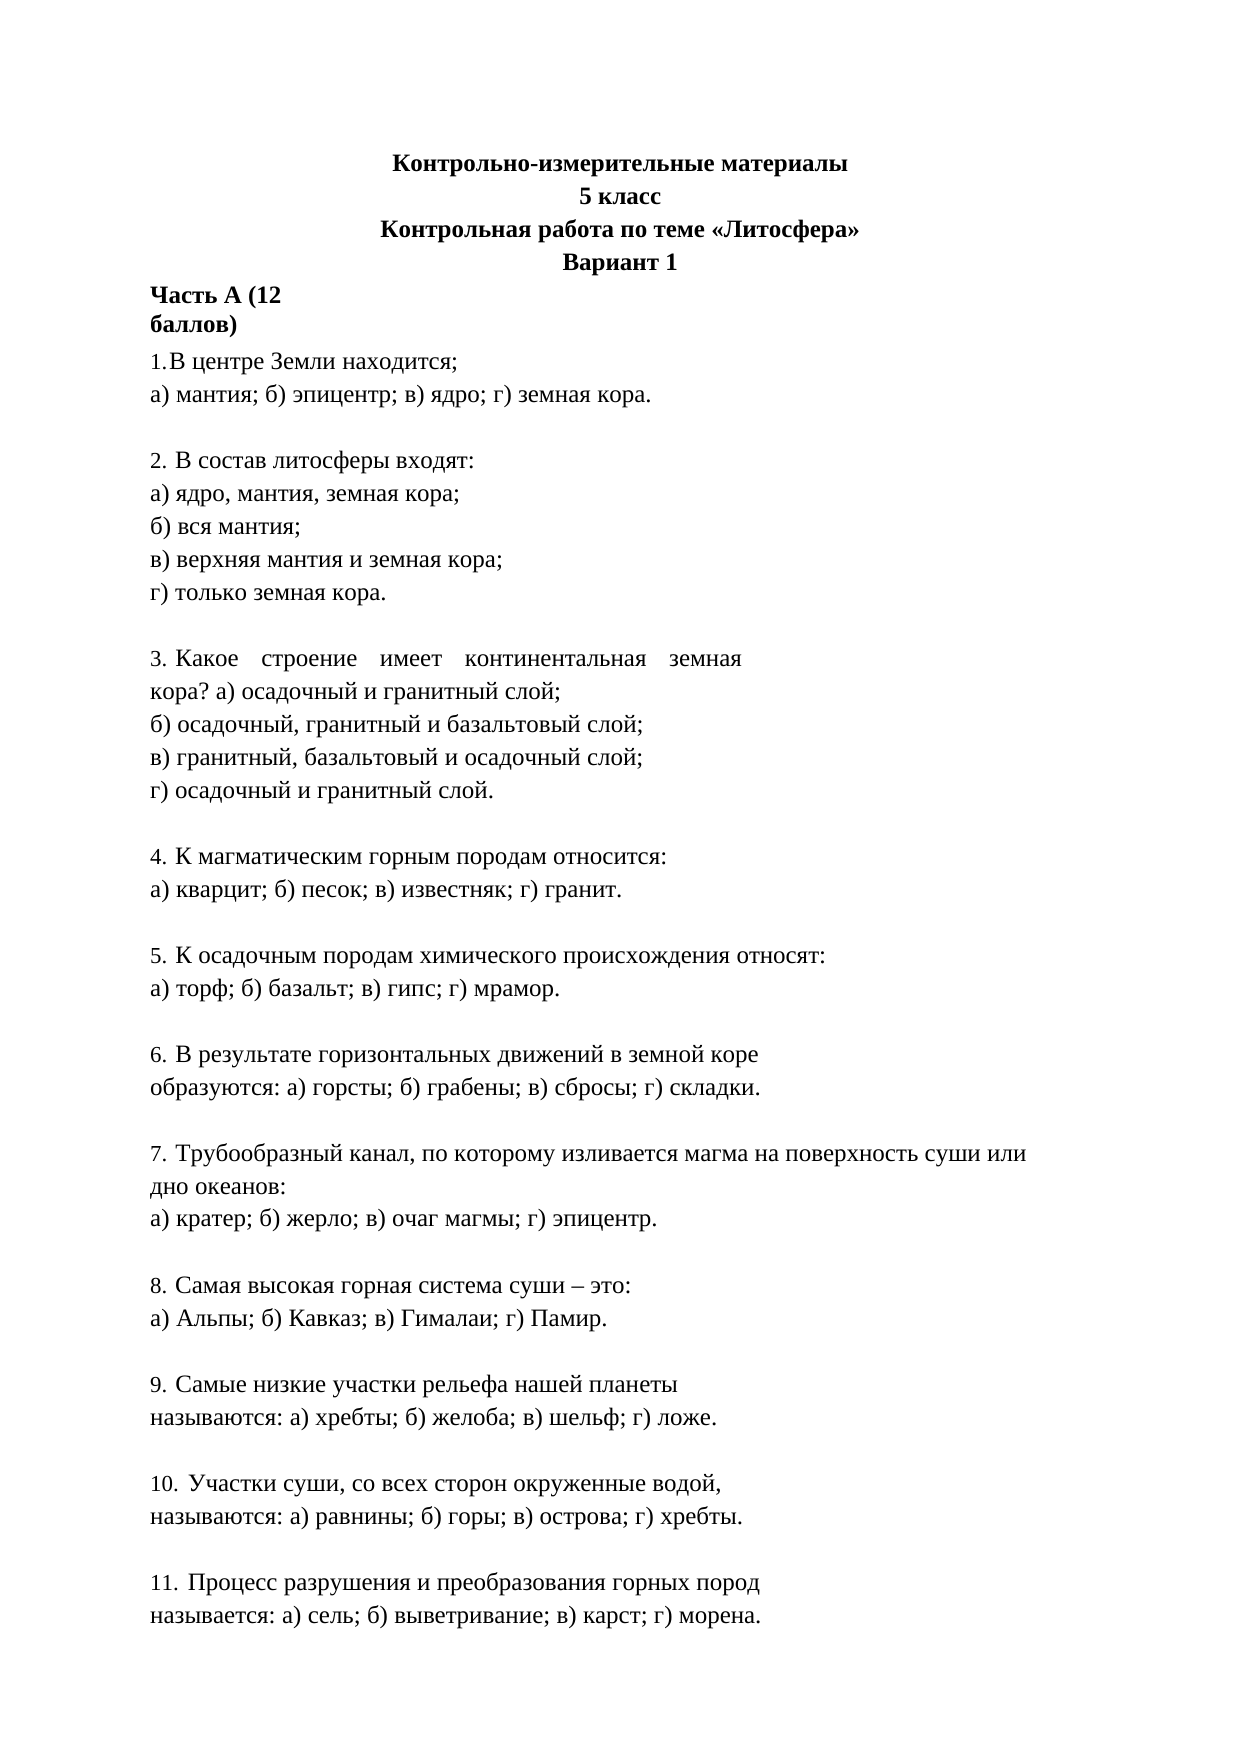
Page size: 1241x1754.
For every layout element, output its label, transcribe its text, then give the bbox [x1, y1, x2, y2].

list Какое строение имеет континентальная земная кора? а) осадочный и гранитный слой; [150, 643, 742, 705]
text Часть А (12 баллов) [150, 280, 375, 338]
list К магматическим горным породам относится: [150, 841, 1240, 870]
text в) верхняя мантия и земная кора; г) только земная кора. [150, 544, 505, 606]
text а) Альпы; б) Кавказ; в) Гималаи; г) Памир. [150, 1303, 1240, 1332]
text а) кратер; б) жерло; в) очаг магмы; г) эпицентр. [150, 1204, 1240, 1233]
text а) мантия; б) эпицентр; в) ядро; г) земная кора. [150, 379, 1240, 408]
list К осадочным породам химического происхождения относят: а) торф; б) базальт; в) гипс; г) мрамор. [150, 940, 827, 1002]
list Трубообразный канал, по которому изливается магма на поверхность суши или дно океанов: [150, 1138, 1071, 1200]
text Контрольная работа по теме «Литосфера» Вариант 1 [380, 214, 860, 276]
list Участки суши, со всех сторон окруженные водой, называются: а) равнины; б) горы; в) острова; г) хребты. [150, 1468, 861, 1530]
text а) ядро, мантия, земная кора; б) вся мантия; [150, 478, 462, 540]
list Самая высокая горная система суши – это: [150, 1270, 1240, 1299]
text б) осадочный, гранитный и базальтовый слой; в) гранитный, базальтовый и осадочный слой; г) осадочный и гранитный слой. [150, 709, 644, 804]
list Самые низкие участки рельефа нашей планеты называются: а) хребты; б) желоба; в) шельф; г) ложе. [150, 1369, 817, 1431]
list В центре Земли находится; [150, 346, 1240, 374]
text а) кварцит; б) песок; в) известняк; г) гранит. [150, 874, 1240, 903]
text Контрольно-измерительные материалы 5 класс [392, 148, 848, 210]
list Процесс разрушения и преобразования горных пород называется: а) сель; б) выветривание; в) карст; г) морена. [150, 1567, 892, 1629]
list В результате горизонтальных движений в земной коре образуются: а) горсты; б) грабены; в) сбросы; г) складки. [150, 1039, 895, 1100]
list В состав литосферы входят: [150, 445, 1240, 474]
